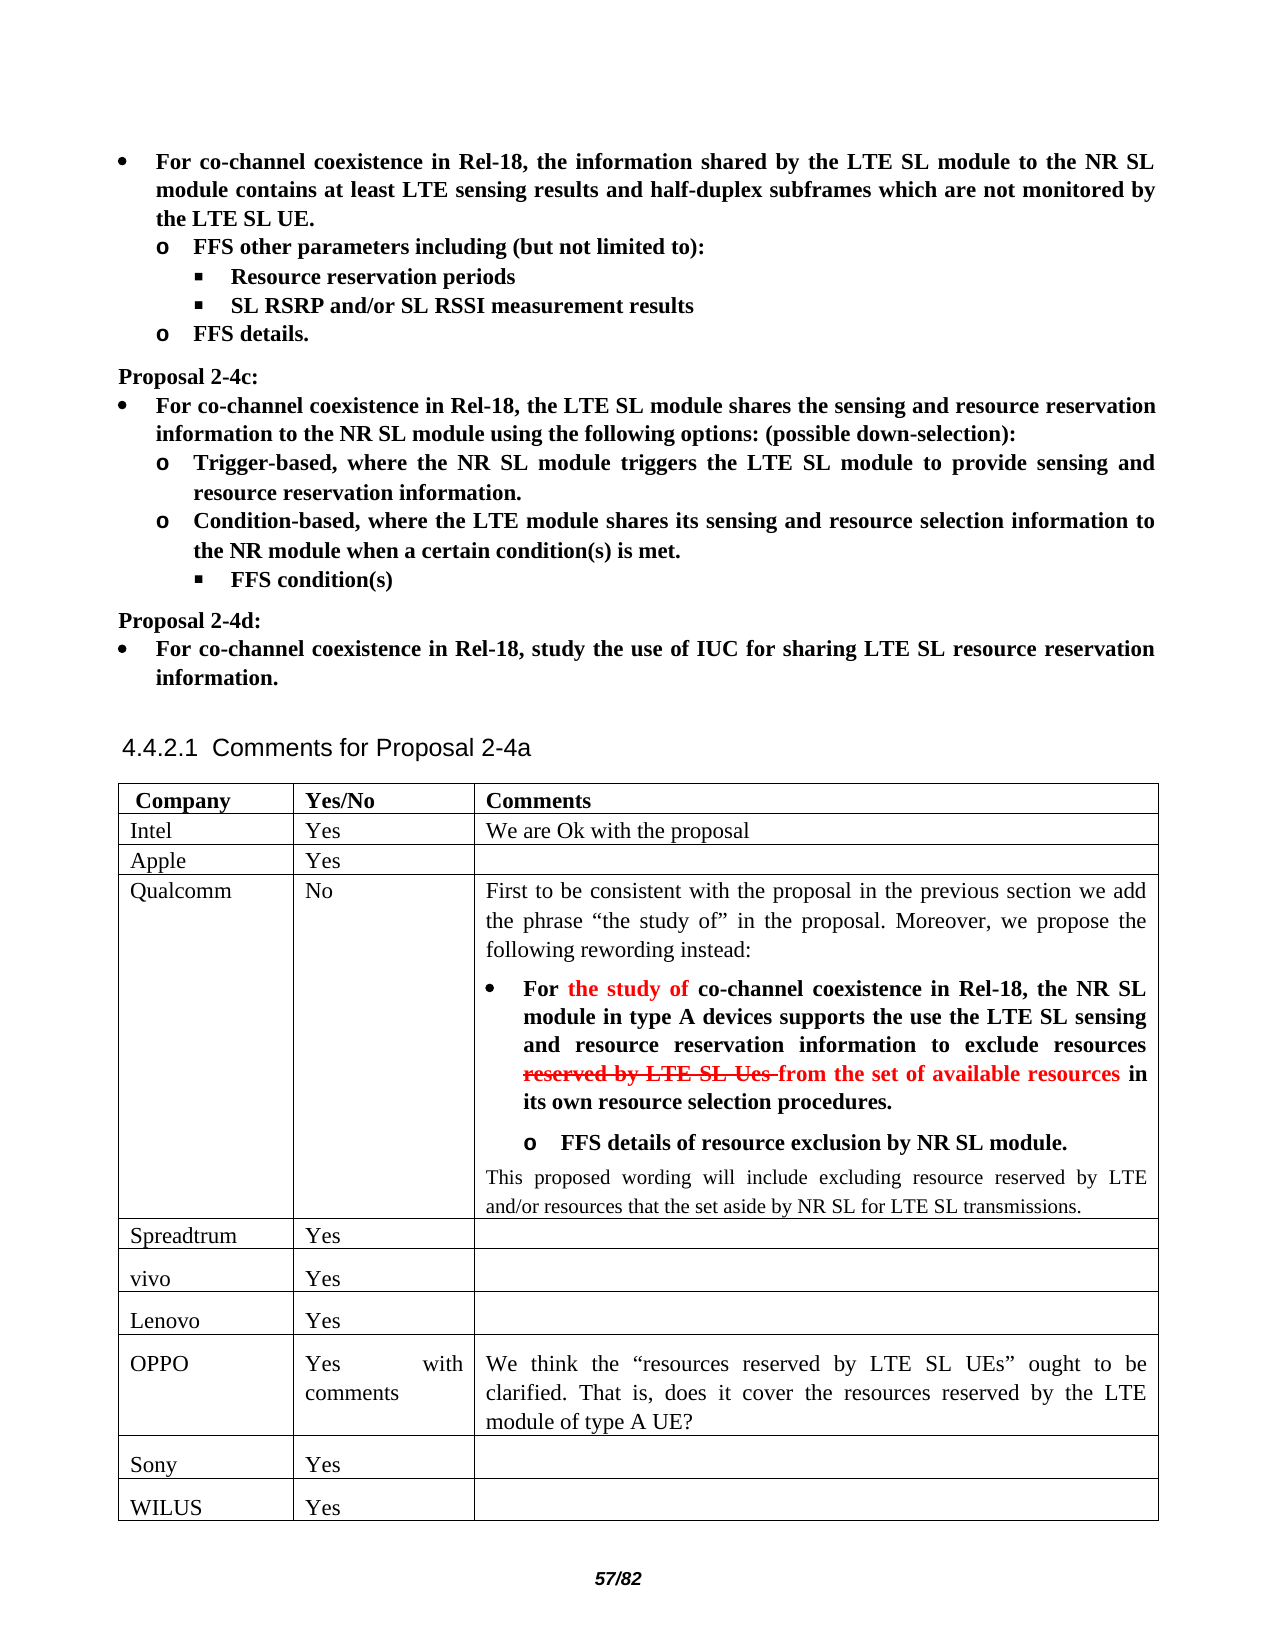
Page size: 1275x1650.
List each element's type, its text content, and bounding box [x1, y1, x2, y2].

table_cell We think the “resources reserved by LTE SL UEs” ought to be clarified. That is, does it cover the resources reserved by the LTE module of type A UE? [475, 1335, 1158, 1435]
table_cell First to be consistent with the proposal in the previous section we add the phrase “the study of” in the proposal. Moreover, we propose the following rewording instead: For the study of co-channel coexistence in Rel-18, the NR SL module in type A devices supports the use the LTE SL sensing and resource reservation information to exclude resources reserved by LTE SL Ues from the set of available resources in its own resource selection procedures. FFS details of resource exclusion by NR SL module. This proposed wording will include excluding resource reserved by LTE and/or resources that the set aside by NR SL for LTE SL transmissions. [475, 875, 1158, 1218]
table_cell We are Ok with the proposal [475, 814, 1158, 843]
table_cell Sony [119, 1436, 293, 1477]
list FFS other parameters including (but not limited to): [156, 233, 1157, 261]
subtitle Comments for Proposal 2-4a [122, 733, 1157, 762]
table_cell vivo [119, 1249, 293, 1291]
table_cell Yes with comments [294, 1335, 474, 1435]
table_cell [475, 1219, 1158, 1248]
list Resource reservation periods [193, 263, 1157, 290]
table_cell Yes [294, 1479, 474, 1520]
table_cell Spreadtrum [119, 1219, 293, 1248]
table_cell OPPO [119, 1335, 293, 1435]
table_header Comments [475, 784, 1158, 813]
table_cell Yes [294, 1436, 474, 1477]
table_cell Yes [294, 1219, 474, 1248]
list Trigger-based, where the NR SL module triggers the LTE SL module to provide sensing and resource reservation information. [156, 448, 1157, 505]
list For co-channel coexistence in Rel-18, the LTE SL module shares the sensing and resource reservation information to the NR SL module using the following options: (possible down-selection): [118, 392, 1157, 446]
table_cell No [294, 875, 474, 1218]
table_cell [475, 1436, 1158, 1477]
table_cell Apple [119, 845, 293, 874]
table_cell [475, 1249, 1158, 1291]
table_cell [475, 1479, 1158, 1520]
table_cell WILUS [119, 1479, 293, 1520]
table_header Company [119, 784, 293, 813]
table_cell Yes [294, 1249, 474, 1291]
text Proposal 2-4c: [118, 363, 1157, 389]
list FFS condition(s) [193, 566, 1157, 592]
table_cell Yes [294, 1292, 474, 1334]
list For co-channel coexistence in Rel-18, study the use of IUC for sharing LTE SL resource reservation information. [118, 635, 1157, 690]
list Condition-based, where the LTE module shares its sensing and resource selection information to the NR module when a certain condition(s) is met. [156, 507, 1157, 564]
list FFS details. [156, 320, 1157, 348]
table_cell Yes [294, 814, 474, 843]
text Proposal 2-4d: [118, 607, 1157, 633]
list For co-channel coexistence in Rel-18, the information shared by the LTE SL module to the NR SL module contains at least LTE sensing results and half-duplex subframes which are not monitored by the LTE SL UE. [118, 148, 1157, 231]
list SL RSRP and/or SL RSSI measurement results [193, 292, 1157, 318]
table_cell [475, 1292, 1158, 1334]
table_cell [475, 845, 1158, 874]
table_cell Yes [294, 845, 474, 874]
table_cell Qualcomm [119, 875, 293, 1218]
table_cell Lenovo [119, 1292, 293, 1334]
table_header Yes/No [294, 784, 474, 813]
table_cell Intel [119, 814, 293, 843]
